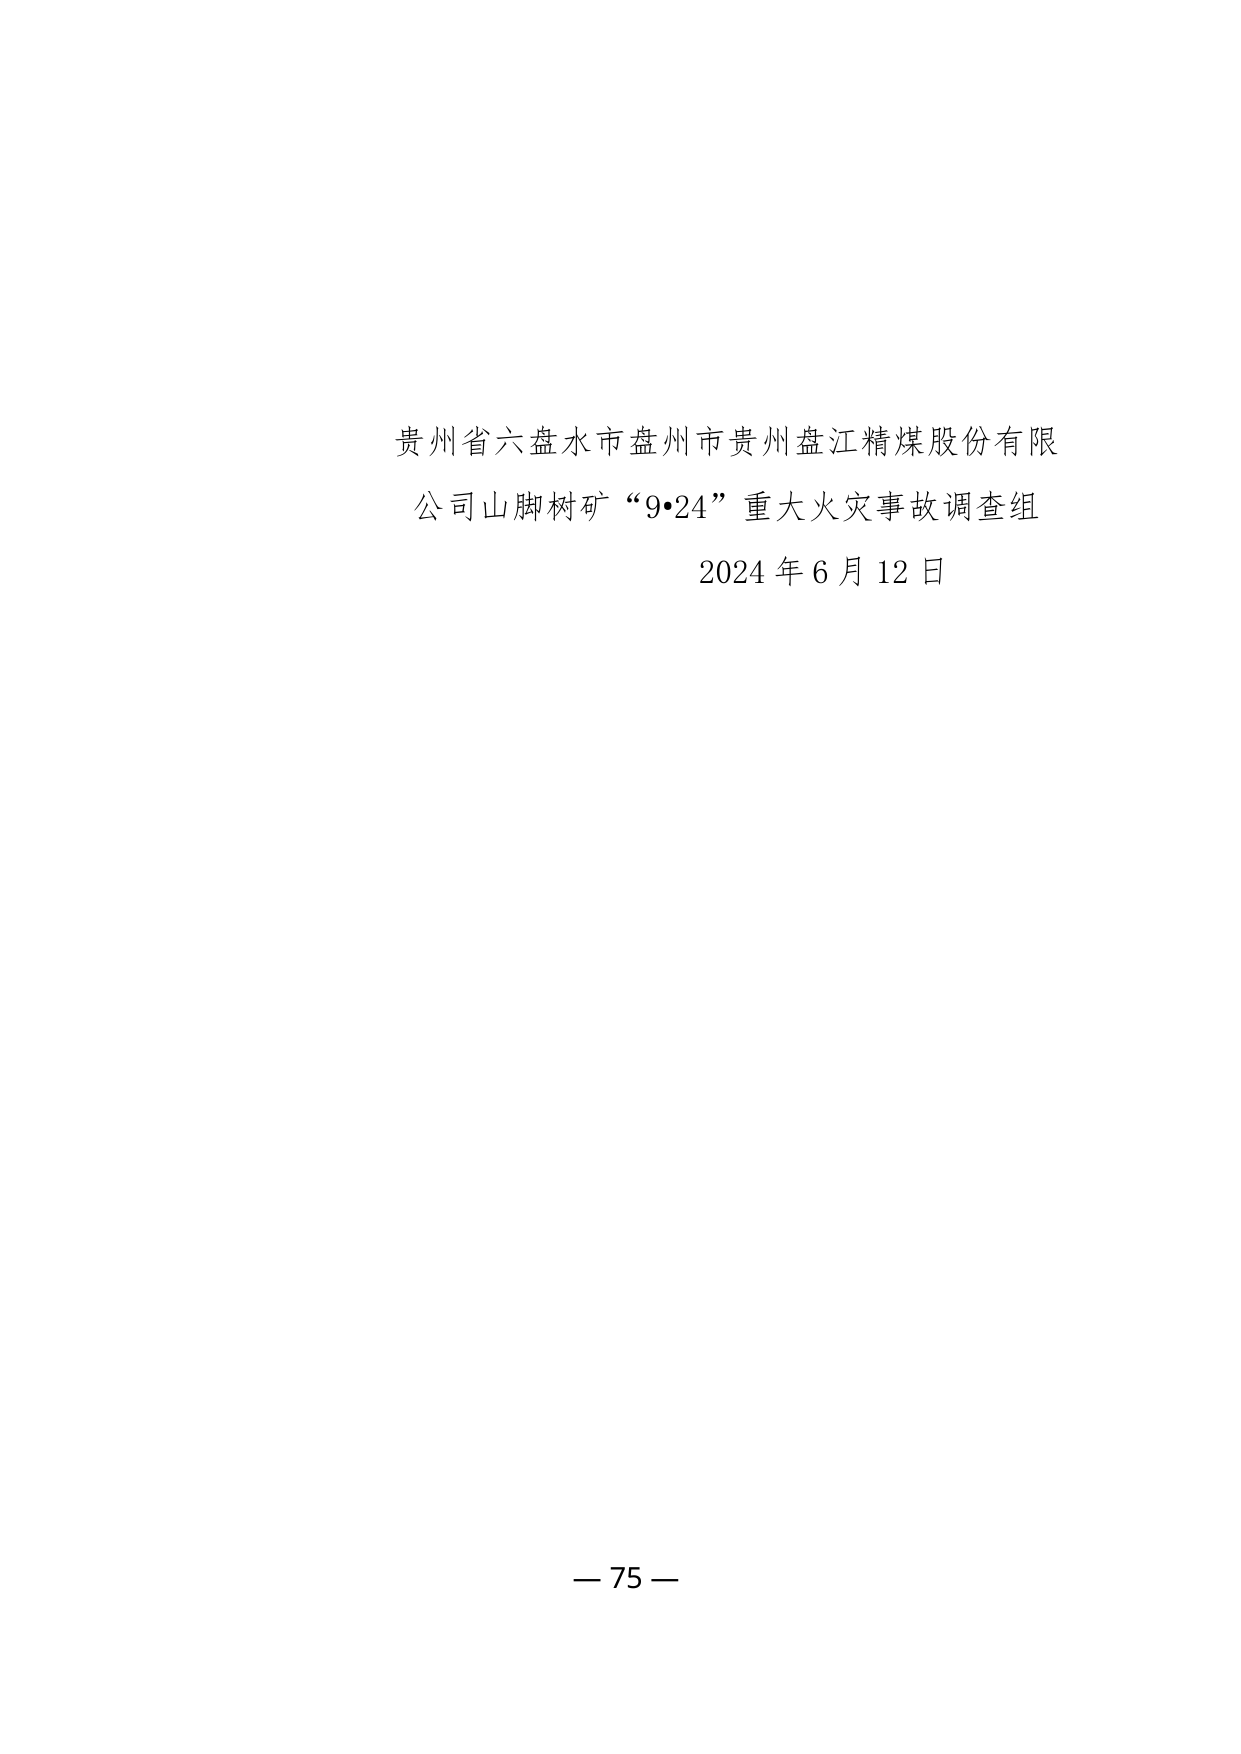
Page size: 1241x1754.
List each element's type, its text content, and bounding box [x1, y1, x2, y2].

text 公司山脚树矿“9•24”重大火灾事故调查组 [165, 472, 1087, 537]
text 2024年6月12日 [165, 537, 1087, 602]
text 贵州省六盘水市盘州市贵州盘江精煤股份有限 [165, 407, 1087, 472]
